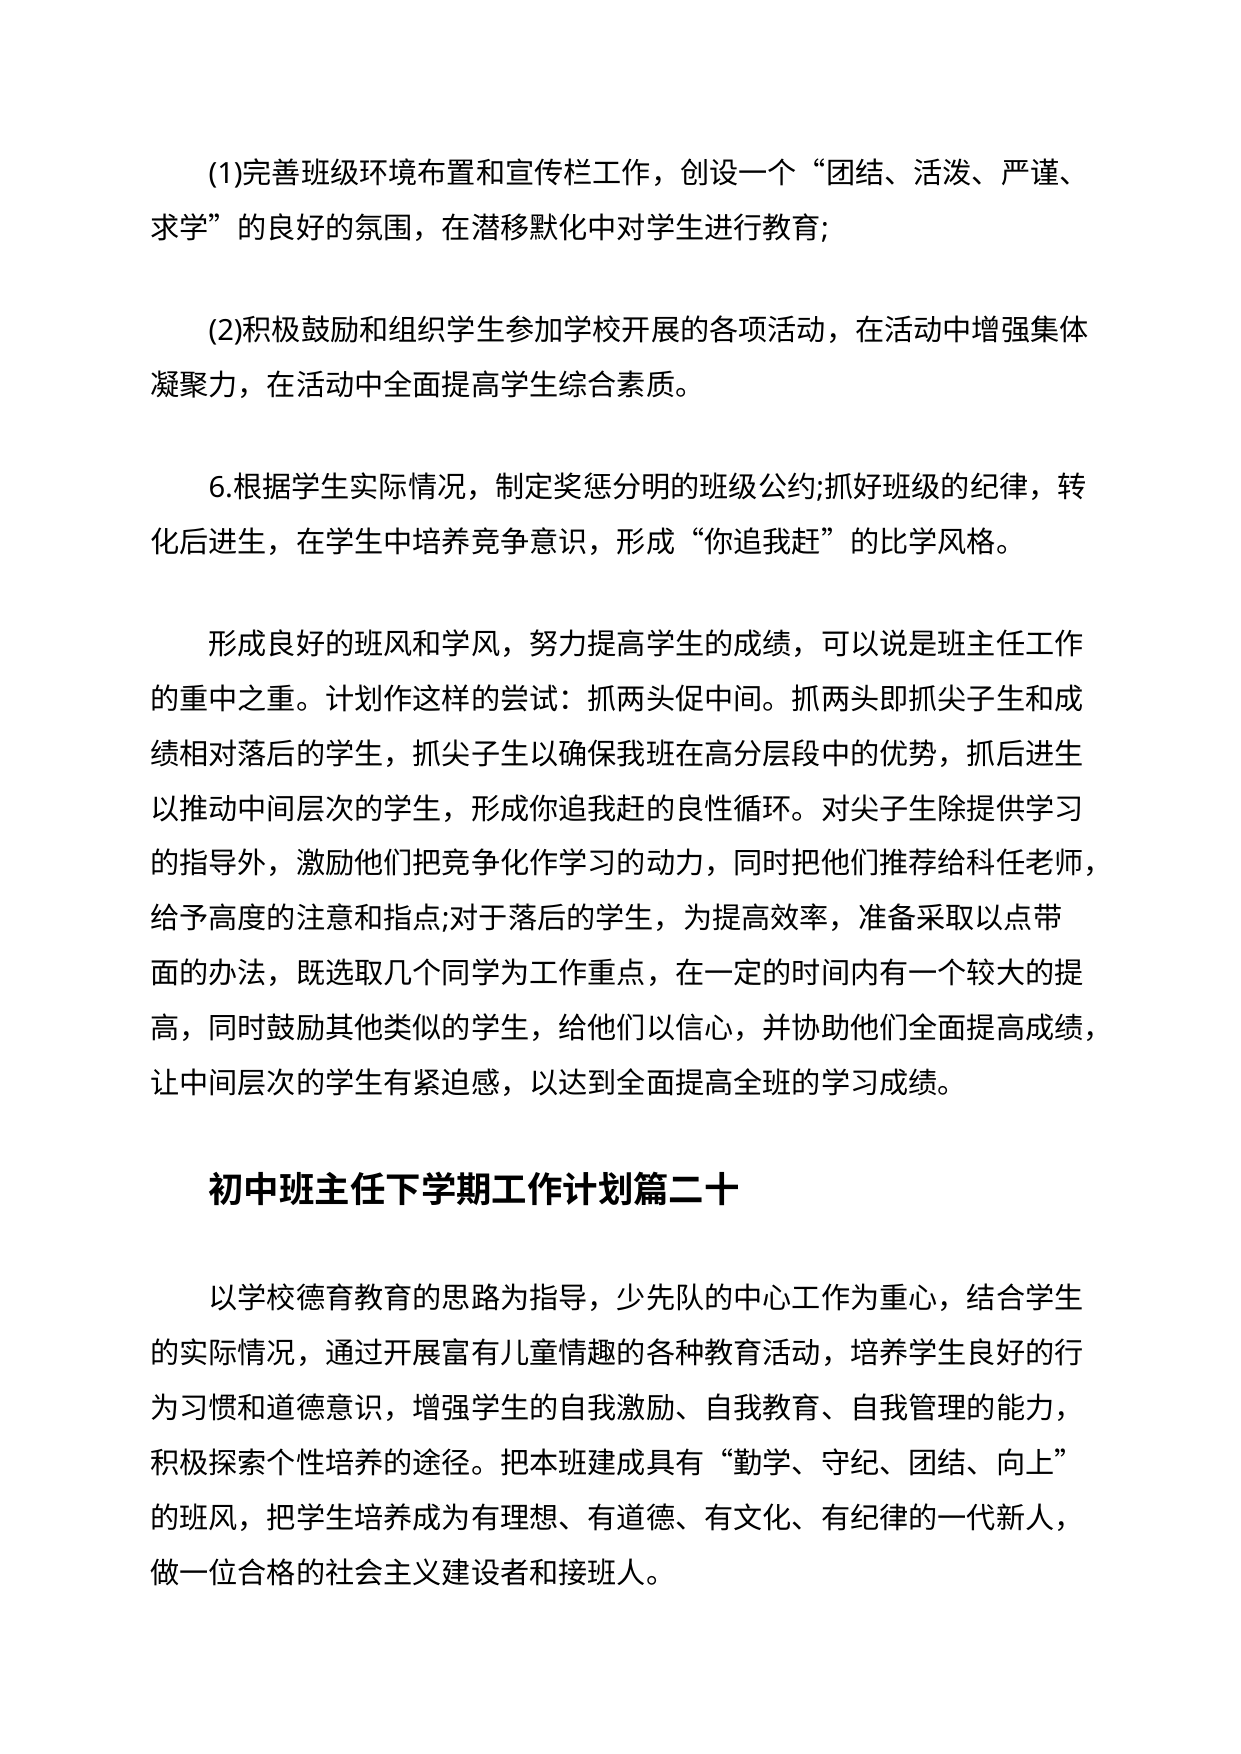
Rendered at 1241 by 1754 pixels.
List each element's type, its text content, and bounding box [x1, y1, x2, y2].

text 初中班主任下学期工作计划篇二十 [150, 1162, 1090, 1213]
text 6.根据学生实际情况，制定奖惩分明的班级公约;抓好班级的纪律，转化后进生，在学生中培养竞争意识，形成“你追我赶”的比学风格。 [150, 464, 1090, 561]
text (1)完善班级环境布置和宣传栏工作，创设一个“团结、活泼、严谨、求学”的良好的氛围，在潜移默化中对学生进行教育; [150, 150, 1090, 247]
text (2)积极鼓励和组织学生参加学校开展的各项活动，在活动中增强集体凝聚力，在活动中全面提高学生综合素质。 [150, 307, 1090, 404]
text 以学校德育教育的思路为指导，少先队的中心工作为重心，结合学生的实际情况，通过开展富有儿童情趣的各种教育活动，培养学生良好的行为习惯和道德意识，增强学生的自我激励、自我教育、自我管理的能力，积极探索个性培养的途径。把本班建成具有“勤学、守纪、团结、向上”的班风，把学生培养成为有理想、有道德、有文化、有纪律的一代新人，做一位合格的社会主义建设者和接班人。 [150, 1275, 1090, 1592]
text 形成良好的班风和学风，努力提高学生的成绩，可以说是班主任工作的重中之重。计划作这样的尝试：抓两头促中间。抓两头即抓尖子生和成绩相对落后的学生，抓尖子生以确保我班在高分层段中的优势，抓后进生以推动中间层次的学生，形成你追我赶的良性循环。对尖子生除提供学习的指导外，激励他们把竞争化作学习的动力，同时把他们推荐给科任老师，给予高度的注意和指点;对于落后的学生，为提高效率，准备采取以点带面的办法，既选取几个同学为工作重点，在一定的时间内有一个较大的提高，同时鼓励其他类似的学生，给他们以信心，并协助他们全面提高成绩，让中间层次的学生有紧迫感，以达到全面提高全班的学习成绩。 [150, 621, 1090, 1102]
